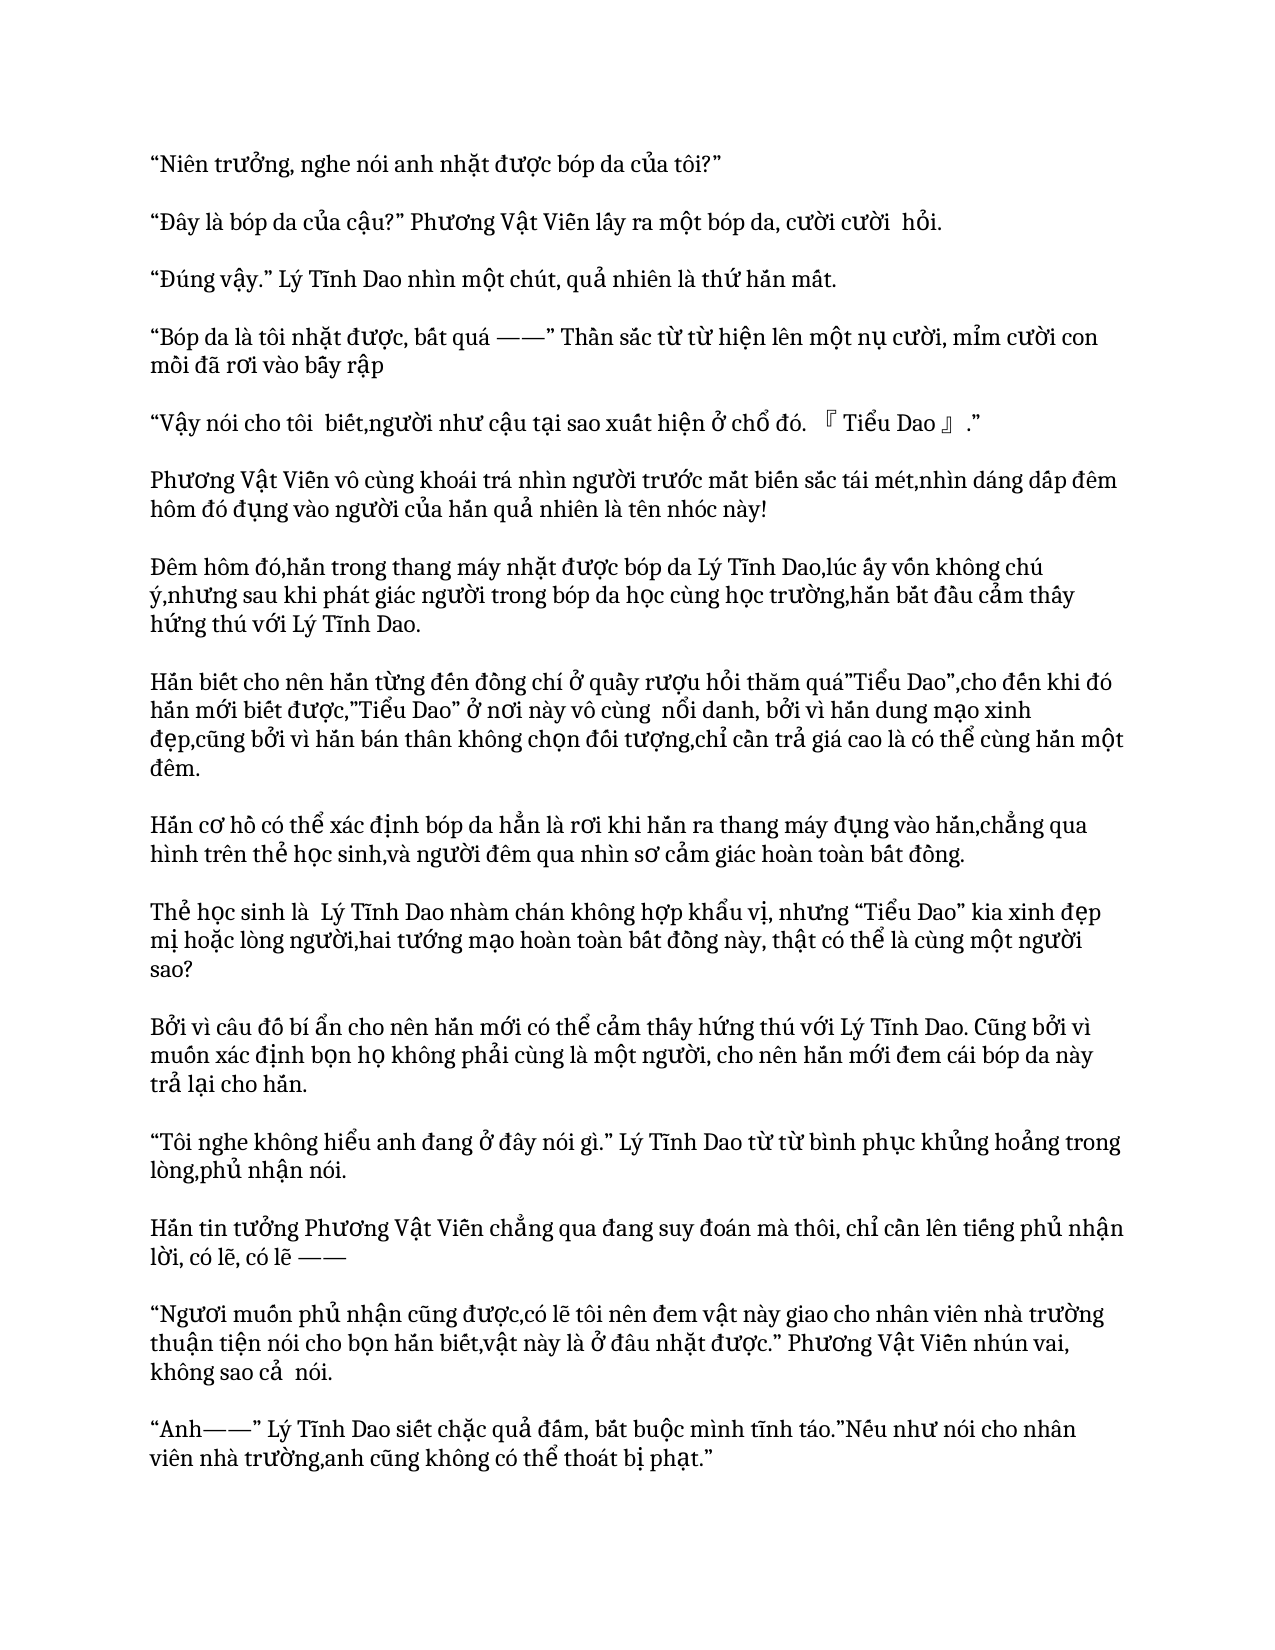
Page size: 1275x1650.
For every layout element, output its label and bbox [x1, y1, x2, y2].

text [150, 150, 1125, 1472]
